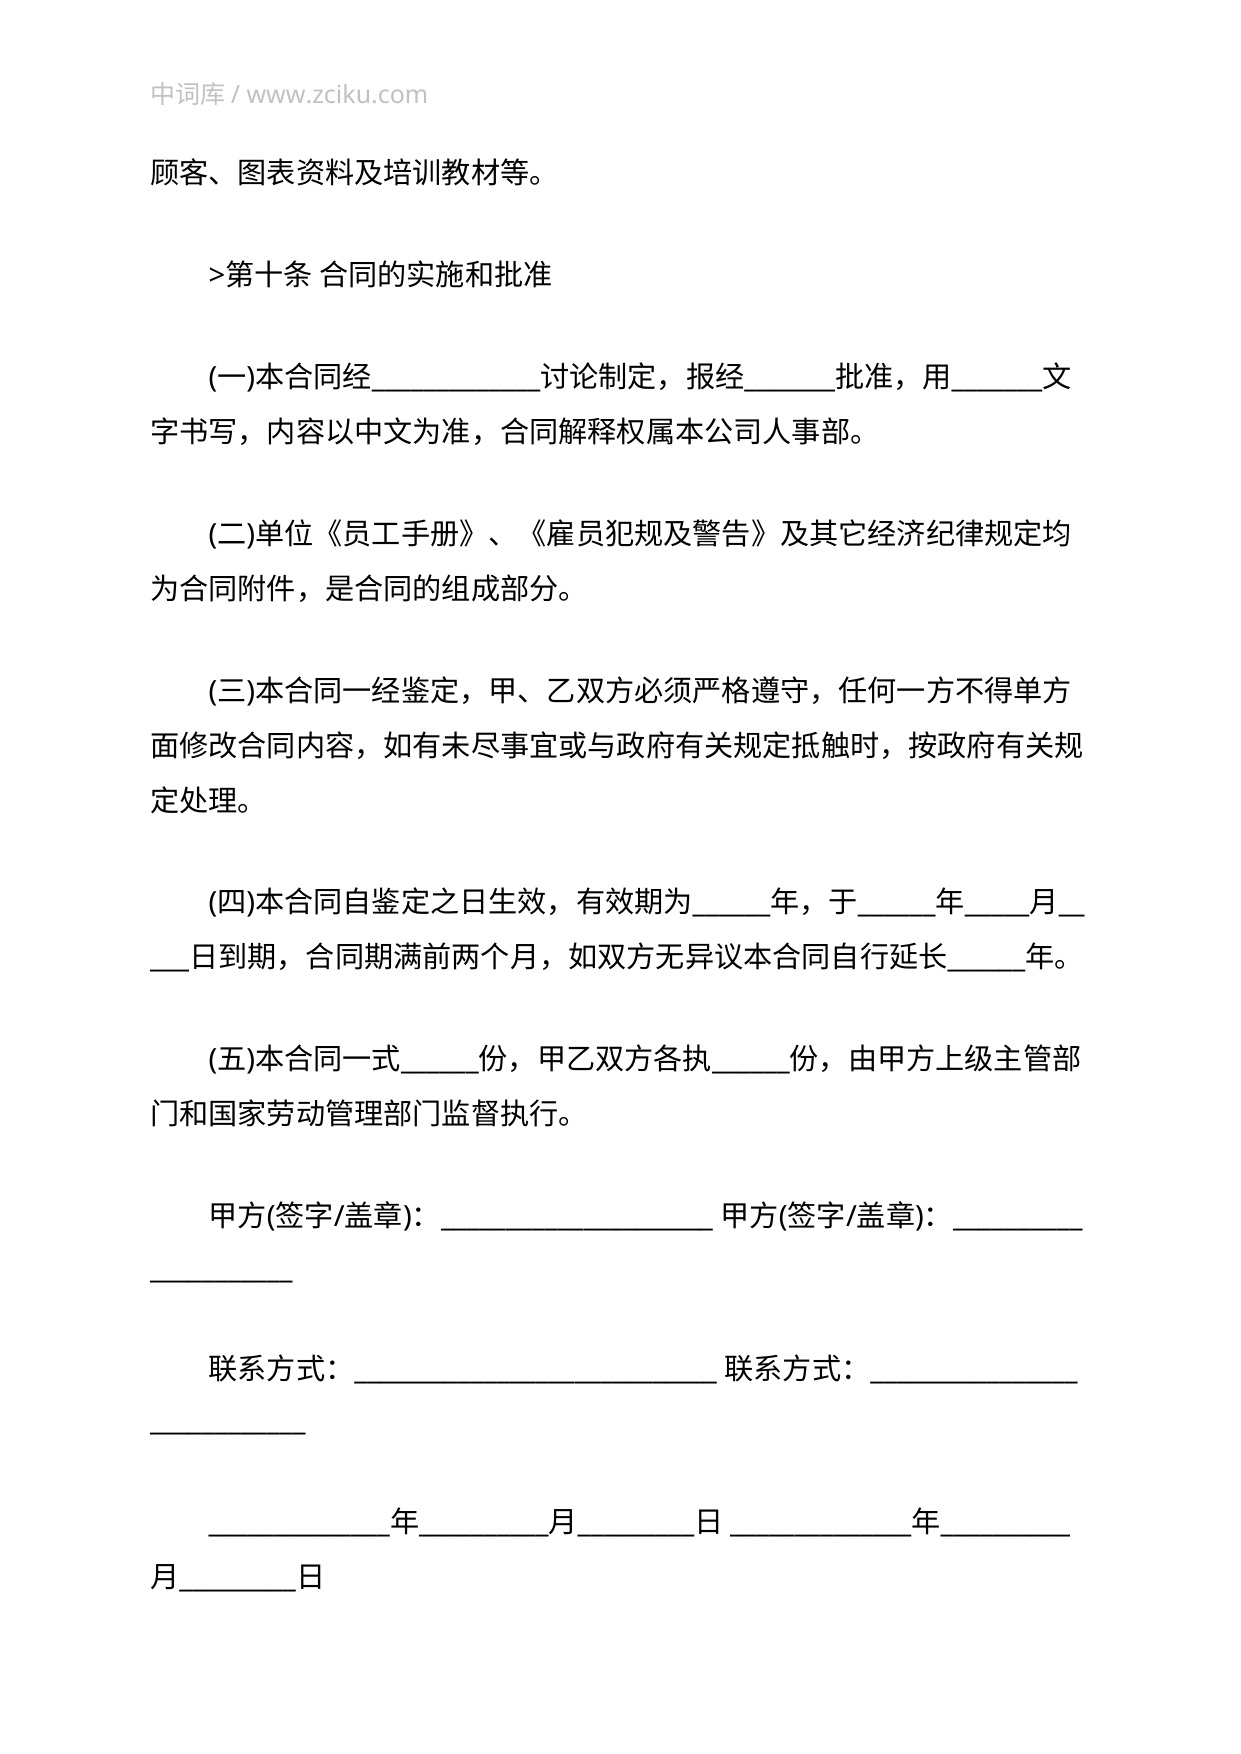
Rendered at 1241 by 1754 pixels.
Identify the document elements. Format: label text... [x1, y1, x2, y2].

text (一)本合同经_____________讨论制定，报经_______批准，用_______文字书写，内容以中文为准，合同解释权属本公司人事部。 [150, 354, 1090, 451]
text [150, 150, 1090, 192]
text (二)单位《员工手册》、《雇员犯规及警告》及其它经济纪律规定均为合同附件，是合同的组成部分。 [150, 511, 1090, 608]
text ______________年__________月_________日 ______________年__________月_________日 [150, 1498, 1090, 1596]
text 联系方式：____________________________ 联系方式：____________________________ [150, 1345, 1090, 1439]
text >第十条 合同的实施和批准 [150, 252, 1090, 294]
text (三)本合同一经鉴定，甲、乙双方必须严格遵守，任何一方不得单方面修改合同内容，如有未尽事宜或与政府有关规定抵触时，按政府有关规定处理。 [150, 667, 1090, 819]
text (四)本合同自鉴定之日生效，有效期为______年，于______年_____月_____日到期，合同期满前两个月，如双方无异议本合同自行延长______年。 [150, 879, 1090, 976]
text (五)本合同一式______份，甲乙双方各执______份，由甲方上级主管部门和国家劳动管理部门监督执行。 [150, 1036, 1090, 1133]
text 甲方(签字/盖章)：_____________________ 甲方(签字/盖章)：_____________________ [150, 1193, 1090, 1287]
